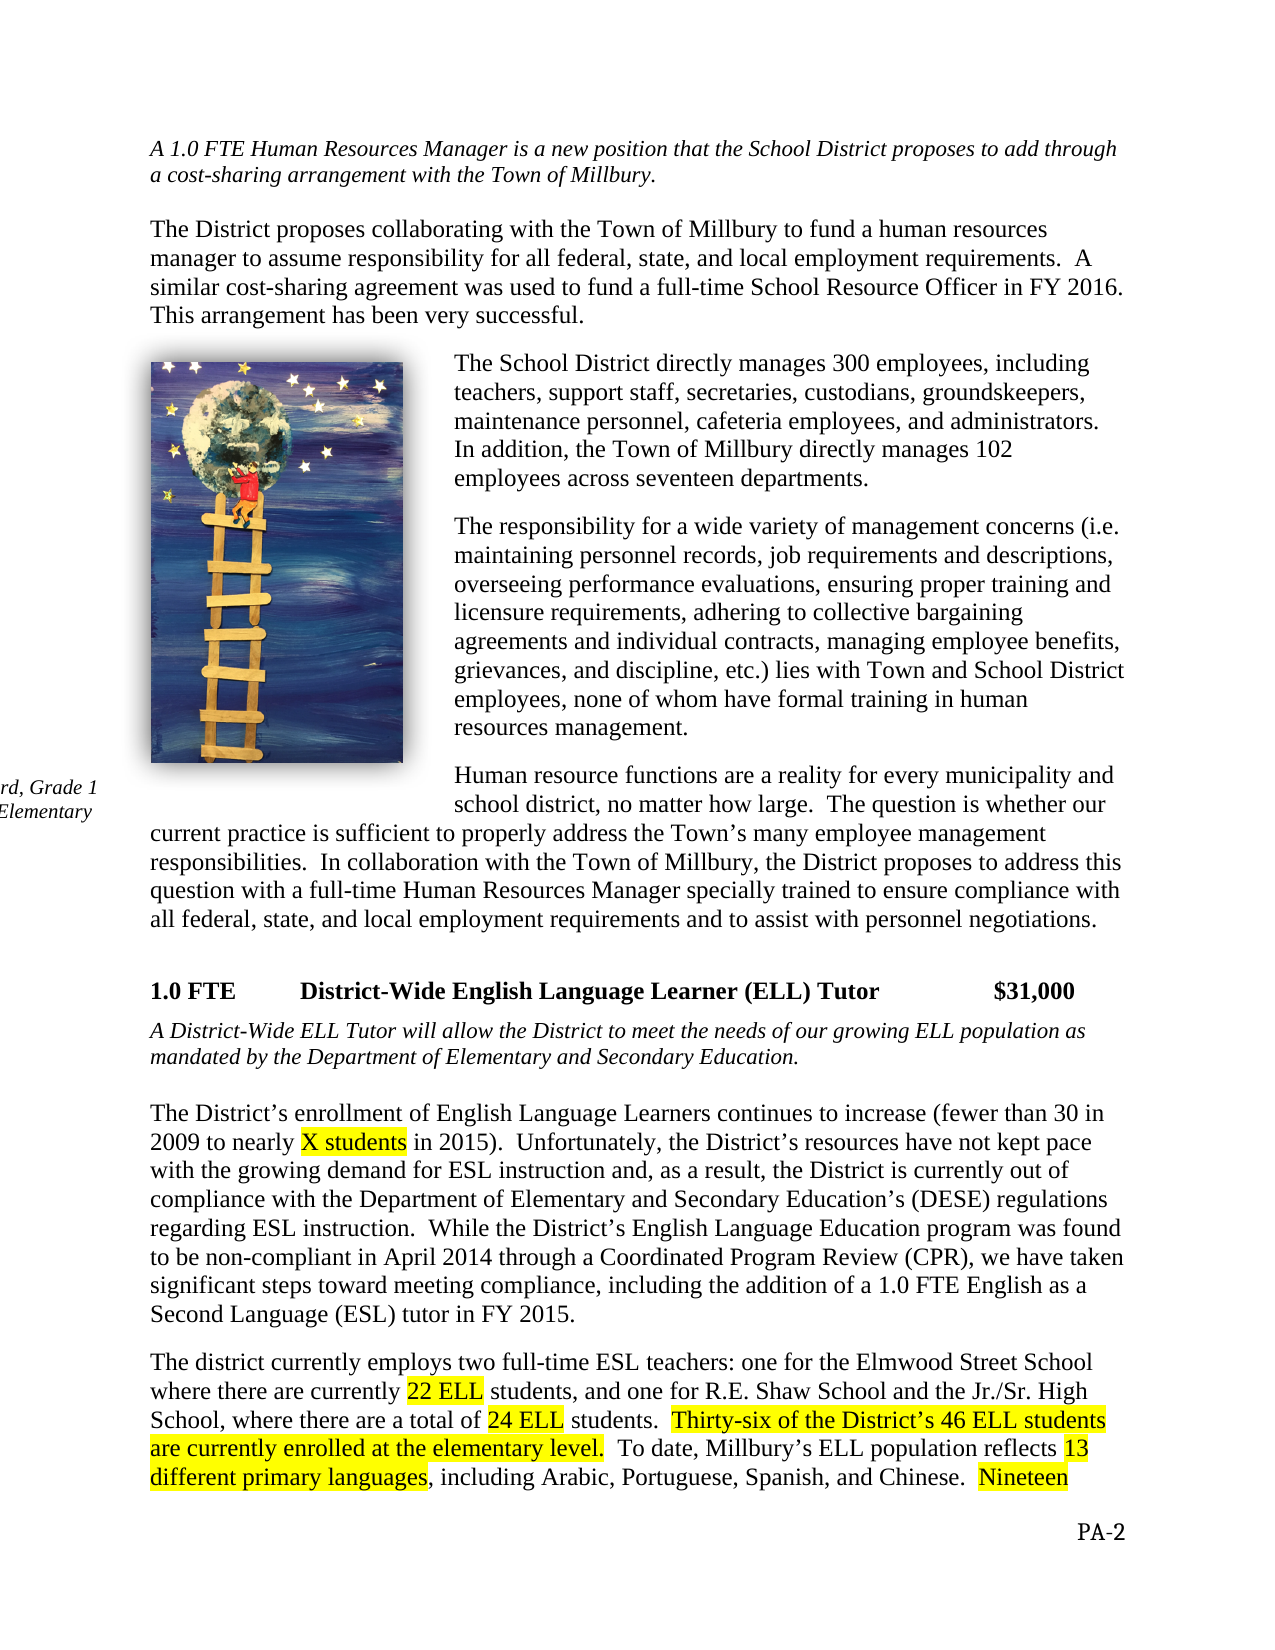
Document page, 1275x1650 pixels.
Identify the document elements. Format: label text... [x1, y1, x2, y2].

text The School District directly manages 300 employees, including teachers, support staff, secretaries, custodians, groundskeepers, maintenance personnel, cafeteria employees, and administrators. In addition, the Town of Millbury directly manages 102 employees across seventeen departments. [411, 348, 1125, 492]
text 1.0 FTE District-Wide English Language Learner (ELL) Tutor $31,000 [150, 976, 1125, 1005]
text The District proposes collaborating with the Town of Millbury to fund a human resources manager to assume responsibility for all federal, state, and local employment requirements. A similar cost-sharing agreement was used to fund a full-time School Resource Officer in FY 2016. This arrangement has been very successful. [150, 214, 1125, 329]
text Human resource functions are a reality for every municipality and school district, no matter how large. The question is whether our current practice is sufficient to properly address the Town’s many employee management responsibilities. In collaboration with the Town of Millbury, the District proposes to address this question with a full-time Human Resources Manager specially trained to ensure compliance with all federal, state, and local employment requirements and to assist with personnel negotiations. [150, 760, 1125, 933]
text A District-Wide ELL Tutor will allow the District to meet the needs of our growing ELL population as mandated by the Department of Elementary and Secondary Education. [150, 1017, 1125, 1069]
picture [151, 362, 403, 763]
text The responsibility for a wide variety of management concerns (i.e. maintaining personnel records, job requirements and descriptions, overseeing performance evaluations, ensuring proper training and licensure requirements, adhering to collective bargaining agreements and individual contracts, managing employee benefits, grievances, and discipline, etc.) lies with Town and School District employees, none of whom have formal training in human resources management. [425, 511, 1125, 741]
text The District’s enrollment of English Language Learners continues to increase (fewer than 30 in 2009 to nearly X students in 2015). Unfortunately, the District’s resources have not kept pace with the growing demand for ESL instruction and, as a result, the District is currently out of compliance with the Department of Elementary and Secondary Education’s (DESE) regulations regarding ESL instruction. While the District’s English Language Education program was found to be non-compliant in April 2014 through a Coordinated Program Review (CPR), we have taken significant steps toward meeting compliance, including the addition of a 1.0 FTE English as a Second Language (ESL) tutor in FY 2015. [150, 1098, 1125, 1328]
text A 1.0 FTE Human Resources Manager is a new position that the School District proposes to add through a cost-sharing arrangement with the Town of Millbury. [150, 135, 1125, 188]
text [150, 1347, 1125, 1491]
